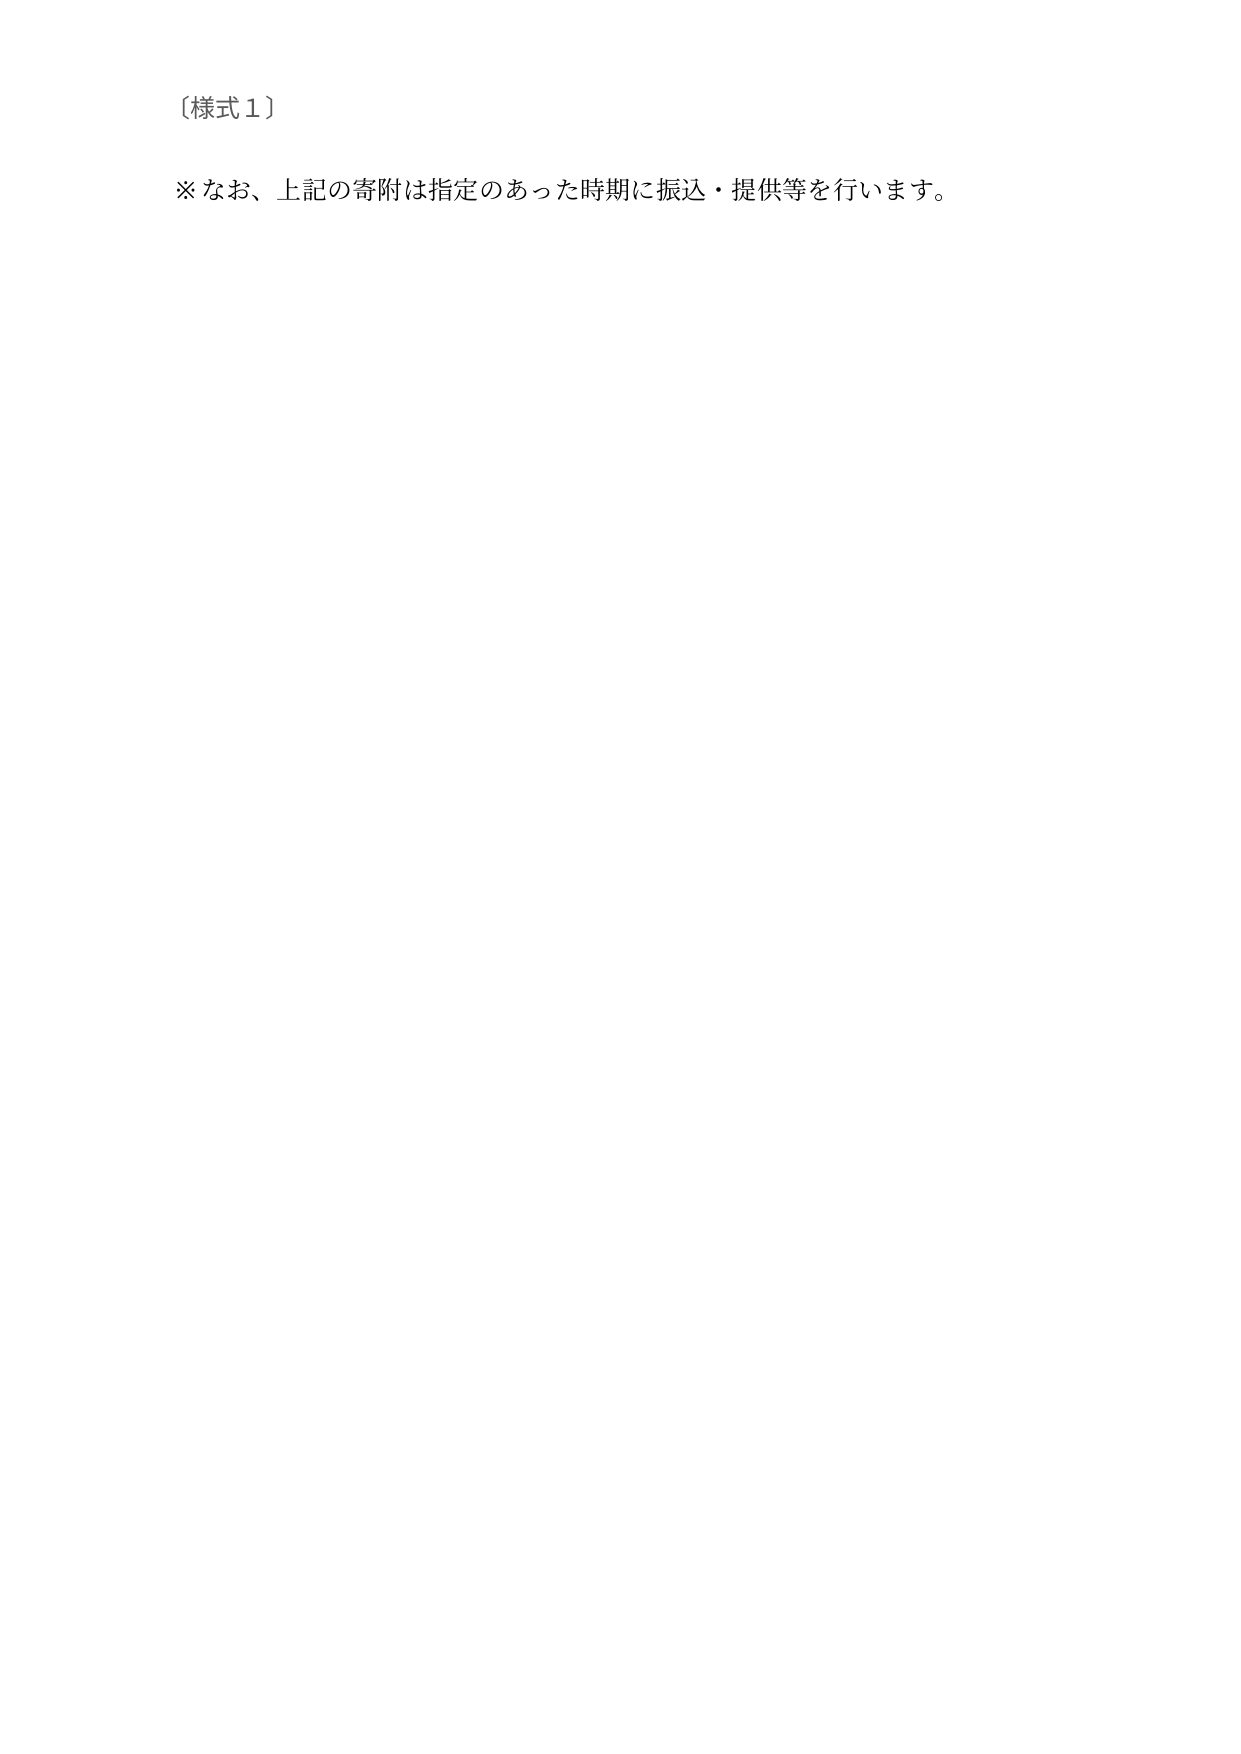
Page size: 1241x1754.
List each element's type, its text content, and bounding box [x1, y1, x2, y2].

text ※なお、上記の寄附は指定のあった時期に振込・提供等を行います。 [175, 166, 1112, 211]
